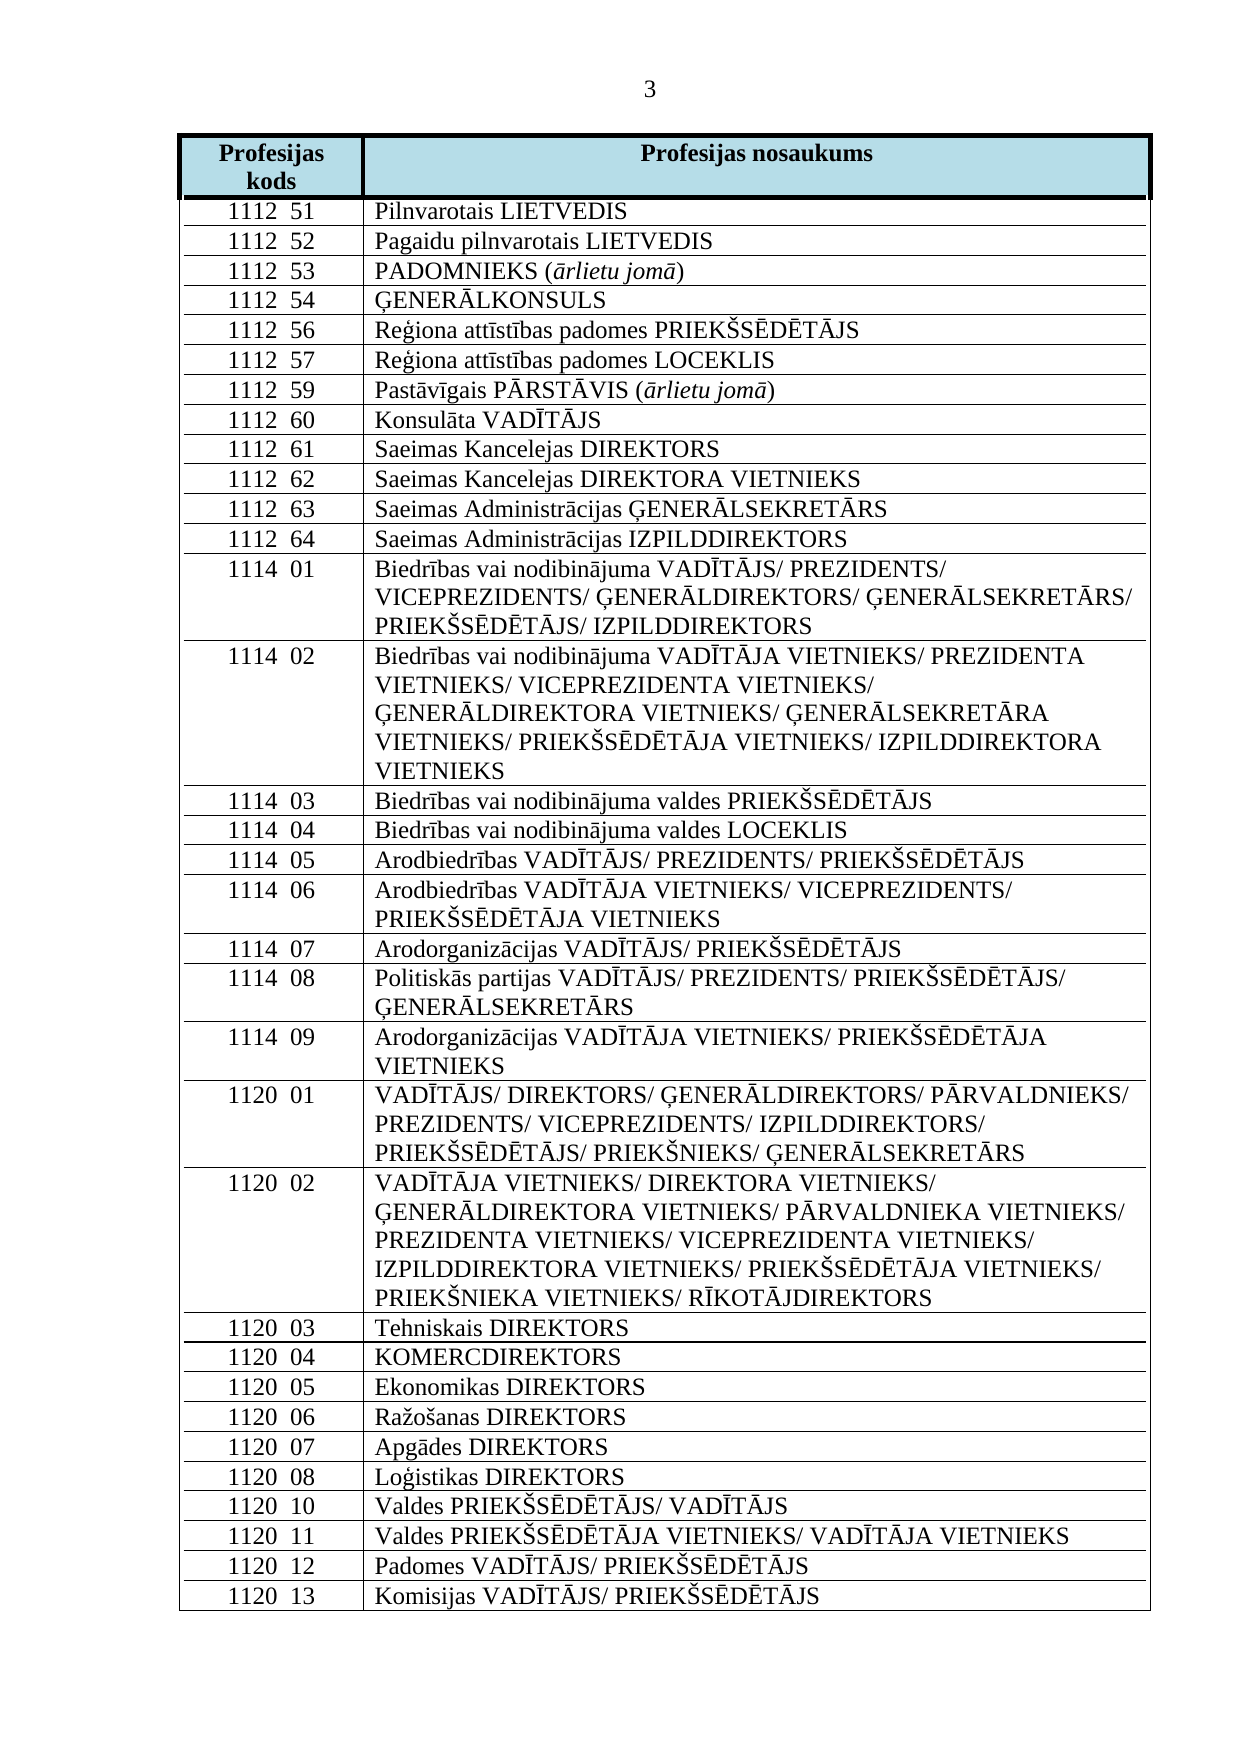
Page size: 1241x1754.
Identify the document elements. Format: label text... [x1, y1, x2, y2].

table_cell 1112 64 [180, 523, 363, 553]
table_cell 1120 08 [180, 1461, 363, 1490]
table_cell 1114 08 [180, 963, 363, 1021]
table_cell Pastāvīgais PĀRSTĀVIS (ārlietu jomā) [364, 374, 1150, 404]
table_cell Valdes PRIEKŠSĒDĒTĀJA VIETNIEKS/ VADĪTĀJA VIETNIEKS [364, 1520, 1150, 1550]
table_cell 1120 10 [180, 1490, 363, 1520]
table_cell 1120 12 [180, 1550, 363, 1580]
table_cell 1112 56 [180, 314, 363, 344]
table_cell 1112 61 [180, 434, 363, 463]
table_cell Saeimas Kancelejas DIREKTORS [364, 434, 1150, 463]
table_cell VADĪTĀJS/ DIREKTORS/ ĢENERĀLDIREKTORS/ PĀRVALDNIEKS/ PREZIDENTS/ VICEPREZIDENTS/ IZPILDDIREKTORS/ PRIEKŠSĒDĒTĀJS/ PRIEKŠNIEKS/ ĢENERĀLSEKRETĀRS [364, 1080, 1150, 1167]
table_cell 1112 63 [180, 493, 363, 523]
table_cell Biedrības vai nodibinājuma VADĪTĀJA Vietnieks/ PREZIDENTA VIETNIEKS/ VICEPREZIDENTA VIETNIEKS/ ĢENERĀLDIREKTORA Vietnieks/ ĢENERĀLSEKRETĀRA Vietnieks/ PRIEKŠSĒDĒTĀJA Vietnieks/ IZPILDDIREKTORA Vietnieks [364, 640, 1150, 785]
table_cell Biedrības vai nodibinājuma VADĪTĀJS/ PREZIDENTS/ VICEPREZIDENTS/ ĢENERĀLDIREKTORS/ ĢENERĀLSEKRETĀRS/ PRIEKŠSĒDĒTĀJS/ IZPILDDIREKTORS [364, 553, 1150, 640]
table_cell 1120 06 [180, 1401, 363, 1431]
table_cell Padomes VADĪTĀJS/ PRIEKŠSĒDĒTĀJS [364, 1550, 1150, 1580]
table_cell Politiskās partijas VADĪTĀJS/ PREZIDENTS/ PRIEKŠSĒDĒTĀJS/ ĢENERĀLSEKRETĀRS [364, 963, 1150, 1021]
table_cell 1114 03 [180, 785, 363, 814]
table_cell PADOMNIEKS (ārlietu jomā) [364, 255, 1150, 284]
table_cell 1120 07 [180, 1431, 363, 1461]
table_cell 1114 09 [180, 1021, 363, 1079]
table_cell 1112 57 [180, 344, 363, 374]
table_cell 1112 51 [180, 195, 363, 225]
table_cell Pagaidu pilnvarotais LIETVEDIS [364, 225, 1150, 255]
table_cell 1120 04 [180, 1341, 363, 1371]
table_header Profesijas nosaukums [365, 138, 1148, 195]
table_cell Biedrības vai nodibinājuma valdes PRIEKŠSĒDĒTĀJS [364, 785, 1150, 814]
table_cell Komisijas VADĪTĀJS/ PRIEKŠSĒDĒTĀJS [364, 1580, 1150, 1609]
table_cell 1120 13 [180, 1580, 363, 1609]
table_cell 1114 02 [180, 640, 363, 785]
table_cell 1114 01 [180, 553, 363, 640]
table_cell 1112 60 [180, 404, 363, 433]
table_cell Saeimas Kancelejas DIREKTORA VIETNIEKS [364, 463, 1150, 493]
table_cell Ražošanas DIREKTORS [364, 1401, 1150, 1431]
table_header Profesijas kods [182, 138, 361, 195]
table_cell 1120 05 [180, 1371, 363, 1401]
table_cell Saeimas Administrācijas ĢENERĀLSEKRETĀRS [364, 493, 1150, 523]
table_cell 1112 62 [180, 463, 363, 493]
table_cell 1114 06 [180, 874, 363, 933]
table_cell Konsulāta VADĪTĀJS [364, 404, 1150, 433]
table_cell 1120 11 [180, 1520, 363, 1550]
table_cell Ekonomikas DIREKTORS [364, 1371, 1150, 1401]
table_cell Arodbiedrības VADĪTĀJS/ PREZIDENTS/ PRIEKŠSĒDĒTĀJS [364, 844, 1150, 874]
table_cell Reģiona attīstības padomes LOCEKLIS [364, 344, 1150, 374]
table_cell Biedrības vai nodibinājuma valdes LOCEKLIS [364, 815, 1150, 844]
table_cell 1120 02 [180, 1167, 363, 1312]
table_cell 1114 04 [180, 815, 363, 844]
table_cell ĢENERĀLKONSULS [364, 285, 1150, 314]
table_cell Tehniskais DIREKTORS [364, 1312, 1150, 1341]
table_cell VADĪTĀJA VIETNIEKS/ DIREKTORA VIETNIEKS/ ĢENERĀLDIREKTORA VIETNIEKS/ PĀRVALDNIEKA VIETNIEKS/ PREZIDENTA VIETNIEKS/ VICEPREZIDENTA VIETNIEKS/ IZPILDDIREKTORA VIETNIEKS/ PRIEKŠSĒDĒTĀJA VIETNIEKS/ PRIEKŠNIEKA VIETNIEKS/ RĪKOTĀJDIREKTORS [364, 1167, 1150, 1312]
table_cell 1114 05 [180, 844, 363, 874]
table_cell Valdes PRIEKŠSĒDĒTĀJS/ VADĪTĀJS [364, 1490, 1150, 1520]
table_cell Reģiona attīstības padomes PRIEKŠSĒDĒTĀJS [364, 314, 1150, 344]
table_cell 1114 07 [180, 933, 363, 962]
table_cell 1112 54 [180, 285, 363, 314]
table_cell 1120 01 [180, 1080, 363, 1167]
table_cell 1112 53 [180, 255, 363, 284]
table_cell Apgādes DIREKTORS [364, 1431, 1150, 1461]
table_cell KOMERCDIREKTORS [364, 1341, 1150, 1371]
table_cell 1120 03 [180, 1312, 363, 1341]
table_cell Arodorganizācijas VADĪTĀJS/ PRIEKŠSĒDĒTĀJS [364, 933, 1150, 962]
table_cell 1112 59 [180, 374, 363, 404]
table_cell Pilnvarotais LIETVEDIS [364, 195, 1150, 225]
table_cell Saeimas Administrācijas IZPILDDIREKTORS [364, 523, 1150, 553]
table_cell Arodorganizācijas VADĪTĀJA VIETNIEKS/ PRIEKŠSĒDĒTĀJA VIETNIEKS [364, 1021, 1150, 1079]
table_cell 1112 52 [180, 225, 363, 255]
table_cell Arodbiedrības VADĪTĀJA VIETNIEKS/ VICEPREZIDENTS/ PRIEKŠSĒDĒTĀJA VIETNIEKS [364, 874, 1150, 933]
table_cell Loģistikas DIREKTORS [364, 1461, 1150, 1490]
